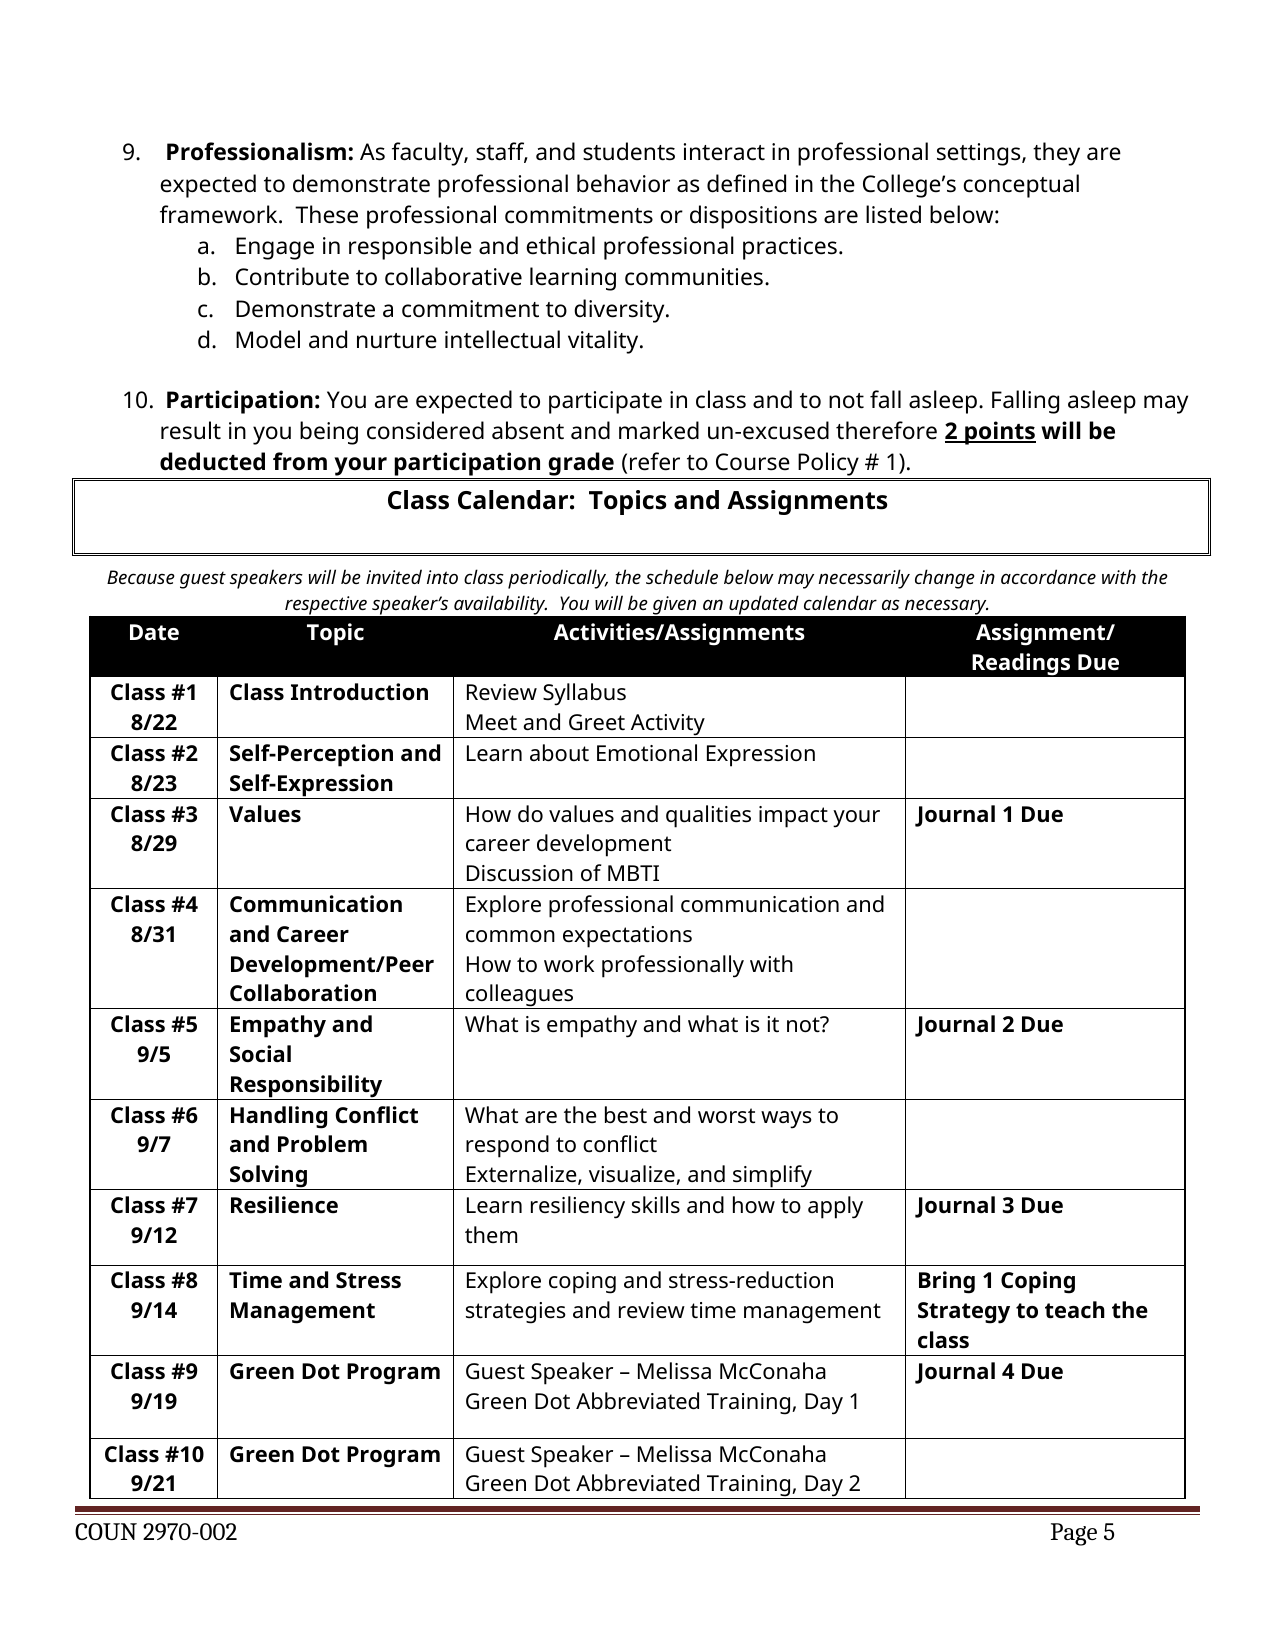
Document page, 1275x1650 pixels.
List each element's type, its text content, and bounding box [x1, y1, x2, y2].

table_cell Journal 1 Due [906, 799, 1184, 888]
table_cell Class #4 8/31 [91, 889, 217, 1008]
table_cell Green Dot Program [218, 1439, 453, 1498]
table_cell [454, 1439, 905, 1498]
table_header Date [91, 617, 217, 676]
table_cell Self-Perception and Self-Expression [218, 738, 453, 797]
table_cell [906, 738, 1184, 797]
table_cell [906, 889, 1184, 1008]
table_cell Class #5 9/5 [91, 1009, 217, 1098]
table_cell Class Introduction [218, 677, 453, 737]
table_cell Review Syllabus Meet and Greet Activity [454, 677, 905, 737]
table_cell Class #1 8/22 [91, 677, 217, 737]
table_cell Communication and Career Development/Peer Collaboration [218, 889, 453, 1008]
table_header Activities/Assignments [454, 617, 905, 676]
table_cell Journal 3 Due [906, 1190, 1184, 1264]
table_cell What are the best and worst ways to respond to conflict Externalize, visualize, and simplify [454, 1100, 905, 1189]
table_cell Learn resiliency skills and how to apply them [454, 1190, 905, 1264]
table_cell Journal 4 Due [906, 1356, 1184, 1438]
list Participation: You are expected to participate in class and to not fall asleep. Falling asleep may result in you being considered absent and marked un-excused therefore 2 points will be deducted from your participation grade (refer to Course Policy # 1). [122, 384, 1200, 477]
list Contribute to collaborative learning communities. [197, 261, 1200, 292]
text Because guest speakers will be invited into class periodically, the schedule below may necessarily change in accordance with the respective speaker’s availability. You will be given an updated calendar as necessary. [75, 564, 1200, 616]
table_cell Class #3 8/29 [91, 799, 217, 888]
list Engage in responsible and ethical professional practices. [197, 230, 1200, 261]
table_cell What is empathy and what is it not? [454, 1009, 905, 1098]
text Class Calendar: Topics and Assignments [75, 481, 1208, 517]
table_cell [906, 677, 1184, 737]
table_cell Bring 1 Coping Strategy to teach the class [906, 1266, 1184, 1355]
table_cell Guest Speaker – Melissa McConaha Green Dot Abbreviated Training, Day 1 [454, 1356, 905, 1438]
table_cell Class #7 9/12 [91, 1190, 217, 1264]
table_cell Learn about Emotional Expression [454, 738, 905, 797]
table_cell Class #10 9/21 [91, 1439, 217, 1498]
table_header Assignment/ Readings Due [906, 617, 1184, 676]
table_cell Explore professional communication and common expectations How to work professionally with colleagues [454, 889, 905, 1008]
table_header Topic [218, 617, 453, 676]
table_cell Class #6 9/7 [91, 1100, 217, 1189]
table_cell Green Dot Program [218, 1356, 453, 1438]
table_cell Resilience [218, 1190, 453, 1264]
table_cell Values [218, 799, 453, 888]
table_cell Handling Conflict and Problem Solving [218, 1100, 453, 1189]
list Demonstrate a commitment to diversity. [197, 292, 1200, 324]
list Professionalism: As faculty, staff, and students interact in professional settings, they are expected to demonstrate professional behavior as defined in the College’s conceptual framework. These professional commitments or dispositions are listed below: [122, 136, 1200, 230]
table_cell Time and Stress Management [218, 1266, 453, 1355]
table_cell Empathy and Social Responsibility [218, 1009, 453, 1098]
table_cell How do values and qualities impact your career development Discussion of MBTI [454, 799, 905, 888]
table_cell Class #2 8/23 [91, 738, 217, 797]
list Model and nurture intellectual vitality. [197, 324, 1200, 355]
table_cell [906, 1439, 1184, 1498]
table_cell Explore coping and stress-reduction strategies and review time management [454, 1266, 905, 1355]
table_cell Class #8 9/14 [91, 1266, 217, 1355]
table_cell Journal 2 Due [906, 1009, 1184, 1098]
table_cell Class #9 9/19 [91, 1356, 217, 1438]
table_cell [906, 1100, 1184, 1189]
